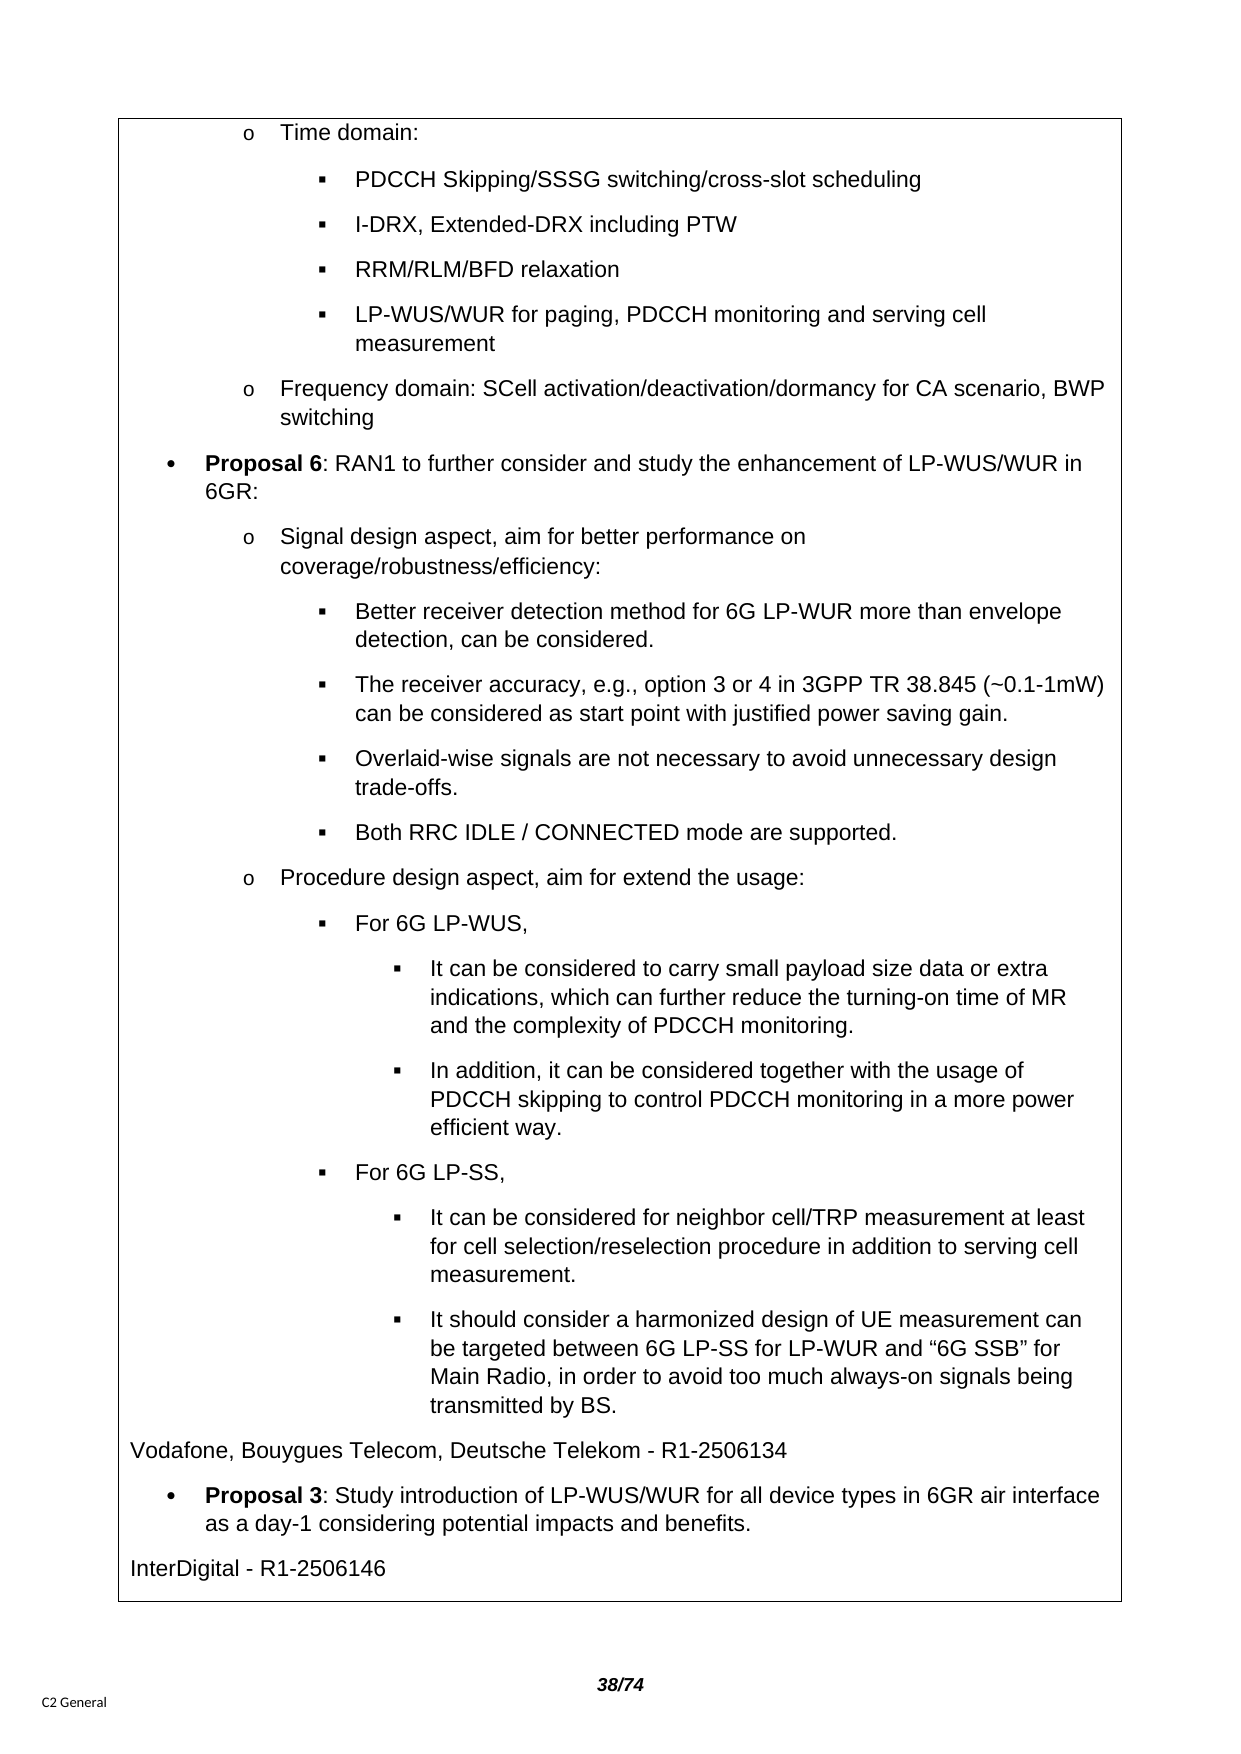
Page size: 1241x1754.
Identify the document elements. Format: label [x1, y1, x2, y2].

table_header [119, 119, 1121, 1601]
